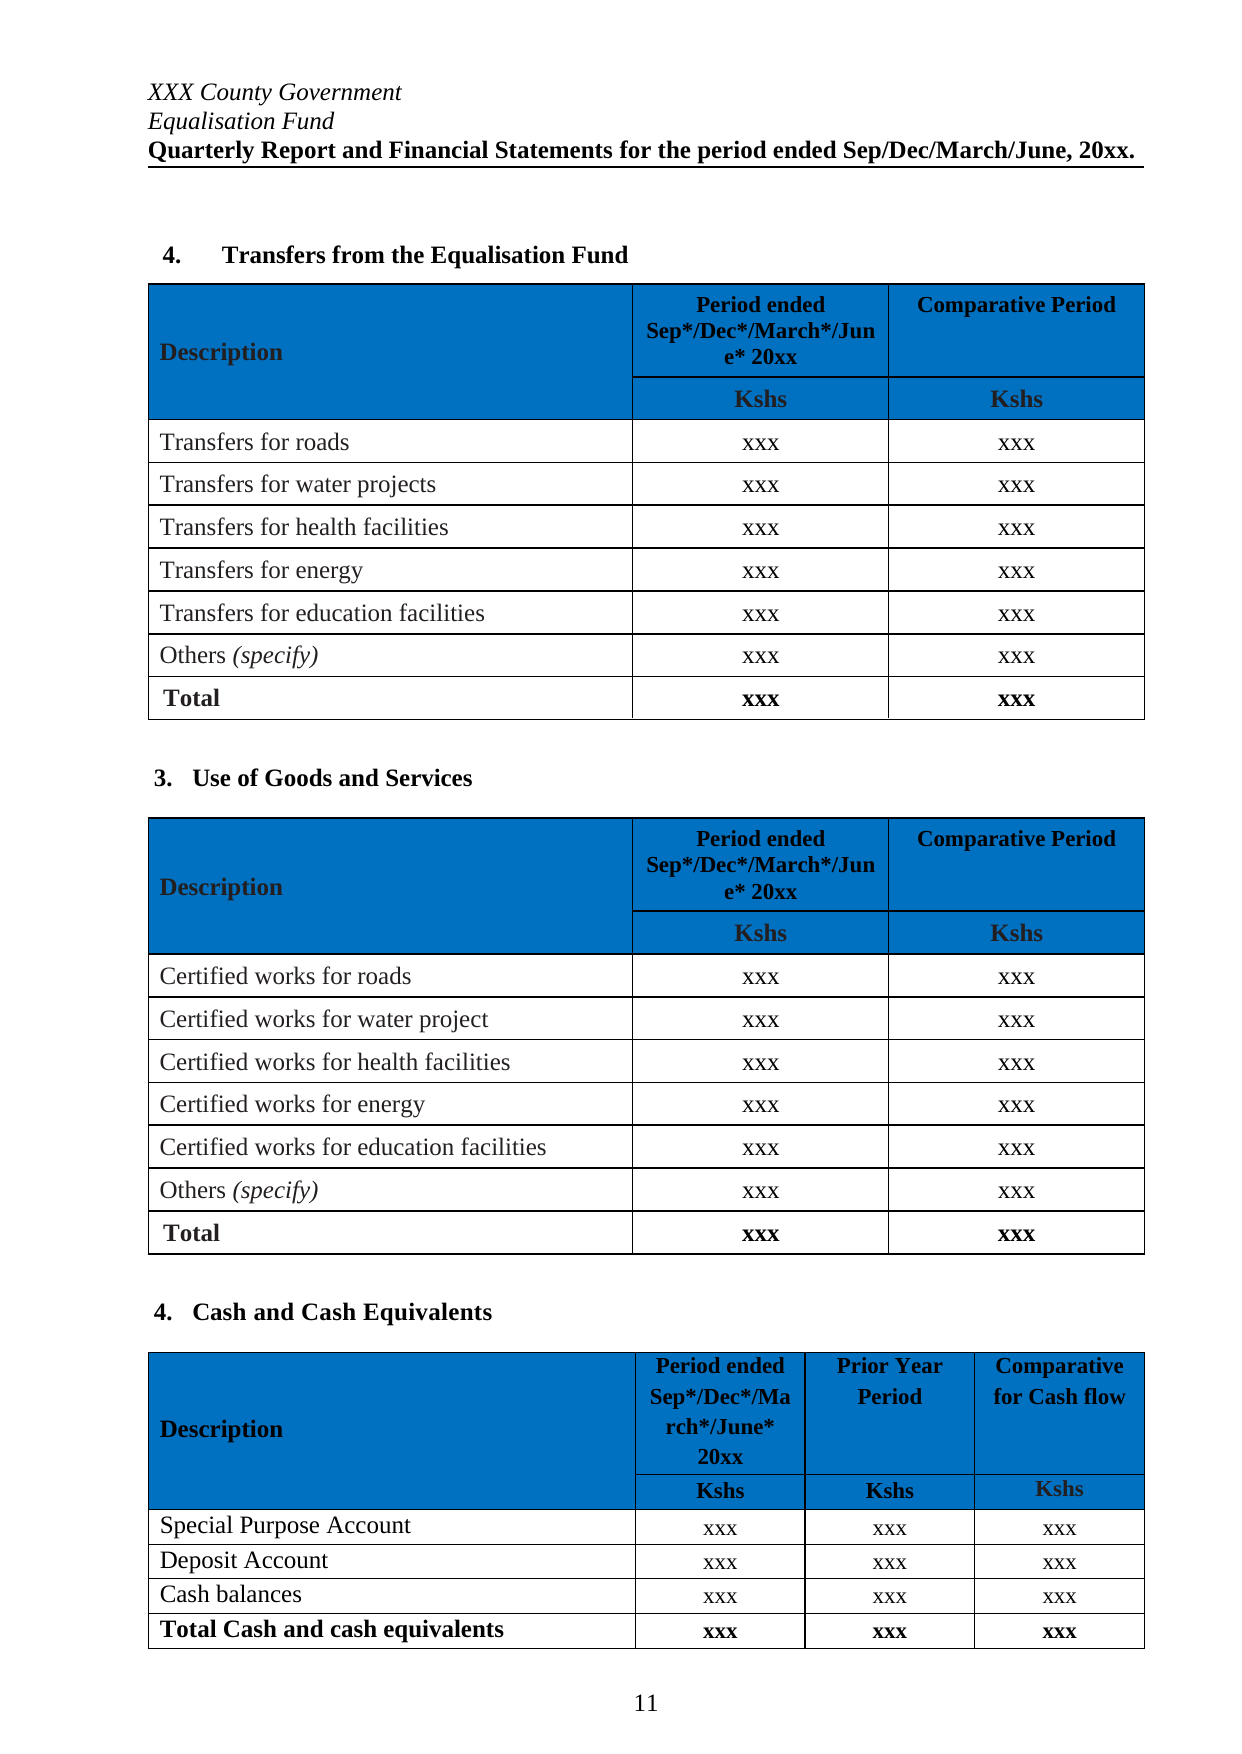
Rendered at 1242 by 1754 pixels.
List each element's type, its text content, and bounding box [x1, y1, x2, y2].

table_cell xxx [633, 955, 888, 996]
table_cell Transfers for health facilities [149, 506, 632, 547]
table_cell xxx [975, 1579, 1144, 1612]
table_cell xxx [975, 1510, 1144, 1544]
table_cell Transfers for roads [149, 420, 632, 462]
list Transfers from the Equalisation Fund [162, 240, 1146, 268]
table_cell Certified works for education facilities [149, 1126, 632, 1167]
table_header Comparative Period [889, 285, 1144, 376]
table_cell Certified works for energy [149, 1083, 632, 1124]
table_cell xxx [636, 1614, 804, 1648]
table_header Description [149, 819, 632, 953]
table_header Period ended Sep*/Dec*/March*/June* 20xx [633, 819, 888, 910]
table_header Period ended Sep*/Dec*/March*/June* 20xx [633, 285, 888, 376]
table_cell xxx [806, 1510, 974, 1544]
table_cell Transfers for education facilities [149, 592, 632, 633]
table_cell Certified works for health facilities [149, 1040, 632, 1082]
table_cell Kshs [636, 1475, 804, 1509]
table_cell xxx [636, 1545, 804, 1578]
table_cell xxx [889, 635, 1144, 676]
table_cell xxx [636, 1510, 804, 1544]
table_cell xxx [633, 592, 888, 633]
table_header Prior Year Period [806, 1353, 974, 1474]
table_cell xxx [806, 1614, 974, 1648]
table_cell xxx [889, 463, 1144, 504]
table_cell Total [149, 677, 632, 718]
table_cell xxx [636, 1579, 804, 1612]
table_cell Kshs [889, 912, 1144, 953]
table_cell xxx [889, 1169, 1144, 1210]
table_cell Total Cash and cash equivalents [149, 1614, 635, 1648]
table_cell xxx [633, 1126, 888, 1167]
table_cell Kshs [633, 378, 888, 419]
table_cell Transfers for water projects [149, 463, 632, 504]
table_cell xxx [633, 463, 888, 504]
table_header Description [149, 1353, 635, 1509]
table_cell xxx [633, 549, 888, 590]
table_header Comparative for Cash flow [975, 1353, 1144, 1474]
table_cell xxx [806, 1545, 974, 1578]
table_cell xxx [889, 1040, 1144, 1082]
table_cell Certified works for roads [149, 955, 632, 996]
table_cell Total [149, 1212, 632, 1253]
table_cell Certified works for water project [149, 998, 632, 1039]
table_cell xxx [889, 677, 1144, 718]
table_header Comparative Period [889, 819, 1144, 910]
table_cell xxx [889, 549, 1144, 590]
table_cell xxx [633, 420, 888, 462]
table_cell xxx [633, 506, 888, 547]
table_cell xxx [633, 677, 888, 718]
table_cell xxx [975, 1545, 1144, 1578]
table_cell xxx [975, 1614, 1144, 1648]
table_cell xxx [889, 1126, 1144, 1167]
table_cell Others (specify) [149, 1169, 632, 1210]
table_cell Kshs [975, 1475, 1144, 1509]
table_header Description [149, 285, 632, 419]
table_cell Special Purpose Account [149, 1510, 635, 1544]
table_cell xxx [806, 1579, 974, 1612]
table_cell xxx [633, 1169, 888, 1210]
table_cell xxx [889, 955, 1144, 996]
table_cell xxx [633, 635, 888, 676]
table_cell xxx [889, 1212, 1144, 1253]
list Use of Goods and Services [154, 763, 1146, 792]
table_cell xxx [889, 998, 1144, 1039]
table_cell Transfers for energy [149, 549, 632, 590]
table_cell xxx [633, 1040, 888, 1082]
list Cash and Cash Equivalents [154, 1297, 1146, 1326]
table_cell Kshs [889, 378, 1144, 419]
table_cell Kshs [806, 1475, 974, 1509]
table_cell xxx [633, 1083, 888, 1124]
table_cell xxx [889, 506, 1144, 547]
table_cell Deposit Account [149, 1545, 635, 1578]
table_cell xxx [633, 998, 888, 1039]
table_cell xxx [889, 420, 1144, 462]
table_cell xxx [889, 1083, 1144, 1124]
table_cell Cash balances [149, 1579, 635, 1612]
table_cell Kshs [633, 912, 888, 953]
table_cell xxx [889, 592, 1144, 633]
table_cell xxx [633, 1212, 888, 1253]
table_header Period ended Sep*/Dec*/March*/June* 20xx [636, 1353, 804, 1474]
table_cell Others (specify) [149, 635, 632, 676]
